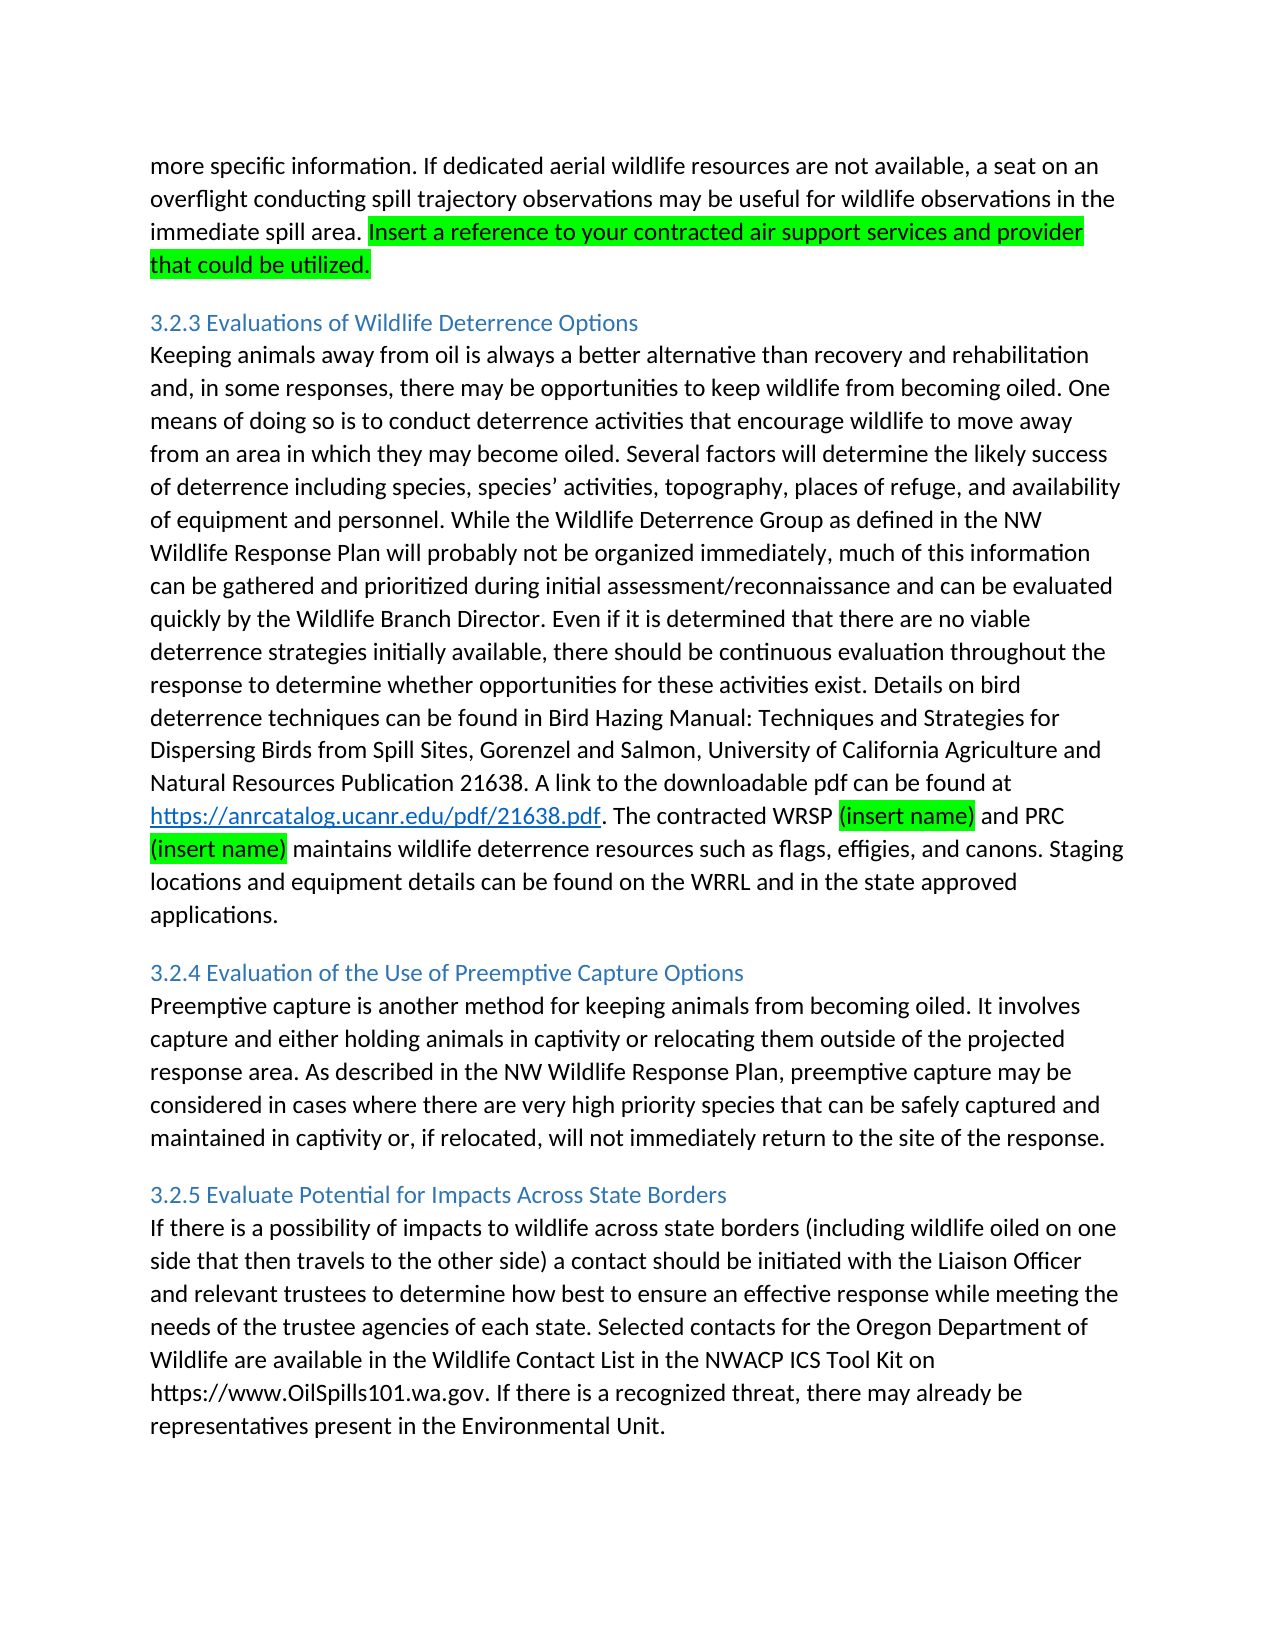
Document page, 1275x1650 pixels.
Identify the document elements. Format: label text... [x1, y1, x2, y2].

text Preemptive capture is another method for keeping animals from becoming oiled. It involves capture and either holding animals in captivity or relocating them outside of the projected response area. As described in the NW Wildlife Response Plan, preemptive capture may be considered in cases where there are very high priority species that can be safely captured and maintained in captivity or, if relocated, will not immediately return to the site of the response. [150, 990, 1125, 1152]
subtitle 3.2.4 Evaluation of the Use of Preemptive Capture Options [150, 957, 1125, 988]
text If there is a possibility of impacts to wildlife across state borders (including wildlife oiled on one side that then travels to the other side) a contact should be initiated with the Liaison Officer and relevant trustees to determine how best to ensure an effective response while meeting the needs of the trustee agencies of each state. Selected contacts for the Oregon Department of Wildlife are available in the Wildlife Contact List in the NWACP ICS Tool Kit on https://www.OilSpills101.wa.gov. If there is a recognized threat, there may already be representatives present in the Environmental Unit. [150, 1212, 1125, 1441]
subtitle 3.2.3 Evaluations of Wildlife Deterrence Options [150, 307, 1125, 337]
text Keeping animals away from oil is always a better alternative than recovery and rehabilitation and, in some responses, there may be opportunities to keep wildlife from becoming oiled. One means of doing so is to conduct deterrence activities that encourage wildlife to move away from an area in which they may become oiled. Several factors will determine the likely success of deterrence including species, species’ activities, topography, places of refuge, and availability of equipment and personnel. While the Wildlife Deterrence Group as defined in the NW Wildlife Response Plan will probably not be organized immediately, much of this information can be gathered and prioritized during initial assessment/reconnaissance and can be evaluated quickly by the Wildlife Branch Director. Even if it is determined that there are no viable deterrence strategies initially available, there should be continuous evaluation throughout the response to determine whether opportunities for these activities exist. Details on bird deterrence techniques can be found in Bird Hazing Manual: Techniques and Strategies for Dispersing Birds from Spill Sites, Gorenzel and Salmon, University of California Agriculture and Natural Resources Publication 21638. A link to the downloadable pdf can be found at https://anrcatalog.ucanr.edu/pdf/21638.pdf. The contracted WRSP (insert name) and PRC (insert name) maintains wildlife deterrence resources such as flags, effigies, and canons. Staging locations and equipment details can be found on the WRRL and in the state approved applications. [150, 339, 1125, 930]
subtitle 3.2.5 Evaluate Potential for Impacts Across State Borders [150, 1179, 1125, 1210]
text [150, 150, 1125, 279]
